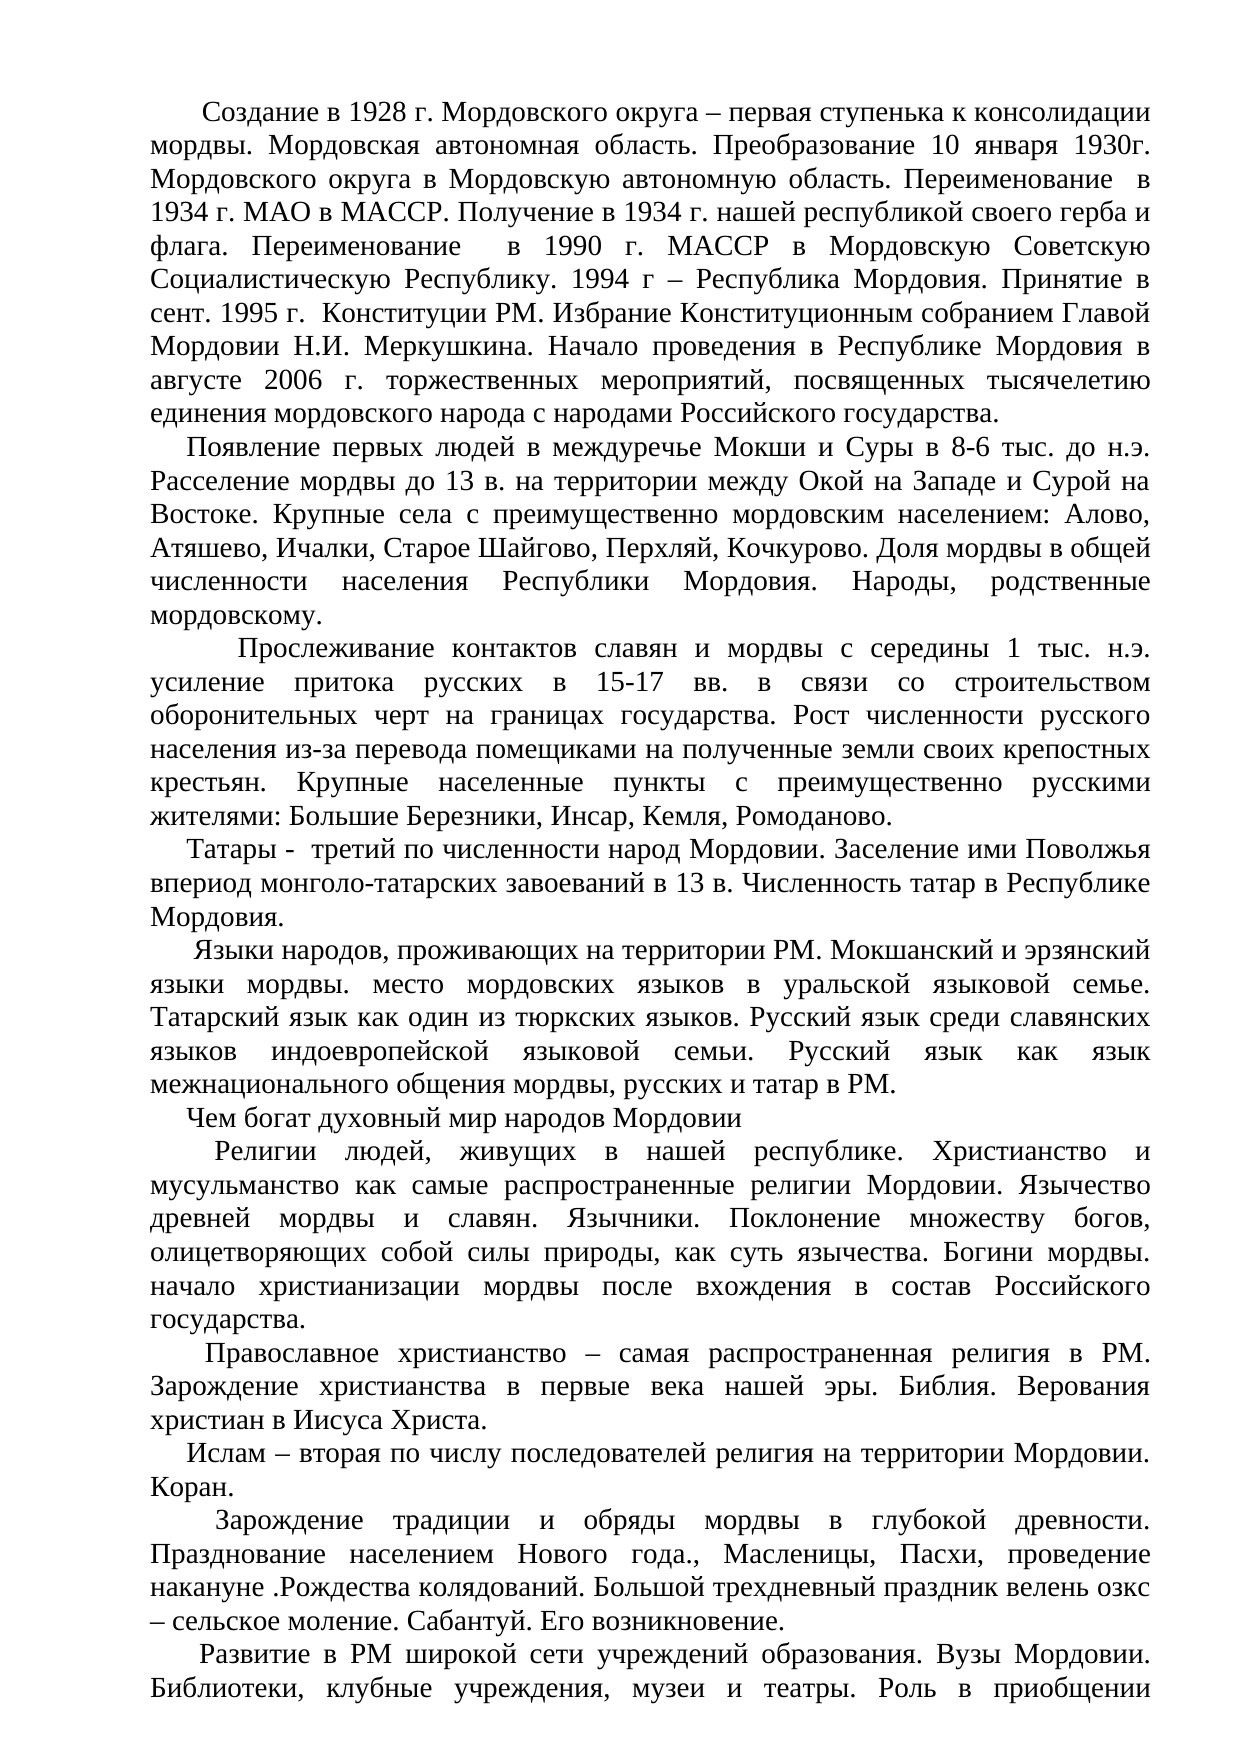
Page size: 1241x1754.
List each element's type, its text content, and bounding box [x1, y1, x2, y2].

text Зарождение традиции и обряды мордвы в глубокой древности. Празднование населением Нового года., Масленицы, Пасхи, проведение накануне .Рождества колядований. Большой трехдневный праздник велень озкс – сельское моление. Сабантуй. Его возникновение. [150, 1502, 1152, 1637]
text Создание в . Мордовского округа – первая ступенька к консолидации мордвы. Мордовская автономная область. Преобразование 10 января 1930г. Мордовского округа в Мордовскую автономную область. Переименование в . МАО в МАССР. Получение в . нашей республикой своего герба и флага. Переименование в . МАССР в Мордовскую Советскую Социалистическую Республику. – Республика Мордовия. Принятие в сент. . Конституции РМ. Избрание Конституционным собранием Главой Мордовии Н.И. Меркушкина. Начало проведения в Республике Мордовия в августе . торжественных мероприятий, посвященных тысячелетию единения мордовского народа с народами Российского государства. [150, 94, 1152, 429]
text Языки народов, проживающих на территории РМ. Мокшанский и эрзянский языки мордвы. место мордовских языков в уральской языковой семье. Татарский язык как один из тюркских языков. Русский язык среди славянских языков индоевропейской языковой семьи. Русский язык как язык межнационального общения мордвы, русских и татар в РМ. [150, 932, 1152, 1100]
text Чем богат духовный мир народов Мордовии [150, 1100, 1152, 1133]
text Православное христианство – самая распространенная религия в РМ. Зарождение христианства в первые века нашей эры. Библия. Верования христиан в Иисуса Христа. [150, 1335, 1152, 1435]
text Прослеживание контактов славян и мордвы с середины 1 тыс. н.э. усиление притока русских в 15-17 вв. в связи со строительством оборонительных черт на границах государства. Рост численности русского населения из-за перевода помещиками на полученные земли своих крепостных крестьян. Крупные населенные пункты с преимущественно русскими жителями: Большие Березники, Инсар, Кемля, Ромоданово. [150, 630, 1152, 832]
text Ислам – вторая по числу последователей религия на территории Мордовии. Коран. [150, 1435, 1152, 1502]
text Татары - третий по численности народ Мордовии. Заселение ими Поволжья впериод монголо-татарских завоеваний в 13 в. Численность татар в Республике Мордовия. [150, 832, 1152, 932]
text Религии людей, живущих в нашей республике. Христианство и мусульманство как самые распространенные религии Мордовии. Язычество древней мордвы и славян. Язычники. Поклонение множеству богов, олицетворяющих собой силы природы, как суть язычества. Богини мордвы. начало христианизации мордвы после вхождения в состав Российского государства. [150, 1133, 1152, 1335]
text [150, 1637, 1152, 1704]
text Появление первых людей в междуречье Мокши и Суры в 8-6 тыс. до н.э. Расселение мордвы до 13 в. на территории между Окой на Западе и Сурой на Востоке. Крупные села с преимущественно мордовским населением: Алово, Атяшево, Ичалки, Старое Шайгово, Перхляй, Кочкурово. Доля мордвы в общей численности населения Республики Мордовия. Народы, родственные мордовскому. [150, 429, 1152, 630]
